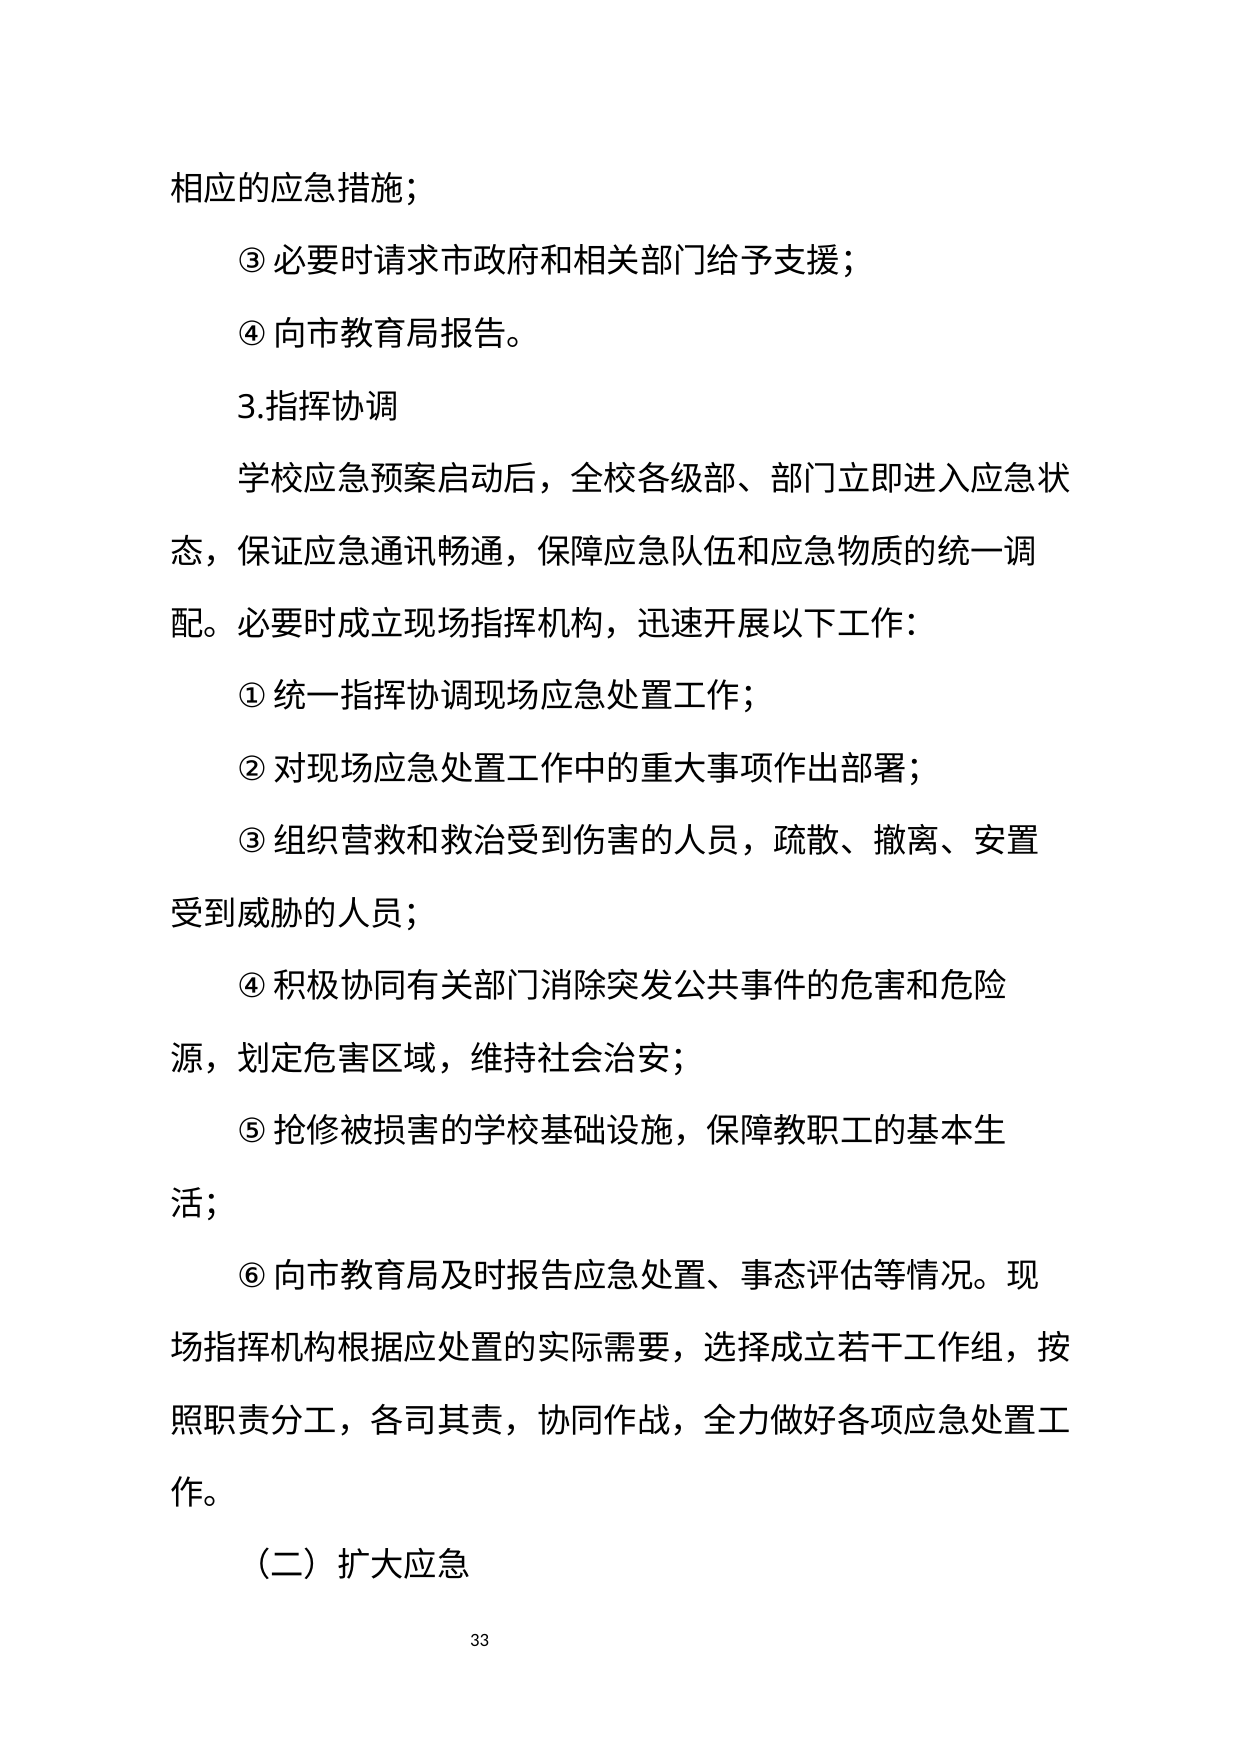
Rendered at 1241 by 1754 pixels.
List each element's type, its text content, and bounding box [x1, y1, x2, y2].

text ⑤抢修被损害的学校基础设施，保障教职工的基本生活； [170, 1104, 1070, 1224]
text ③组织营救和救治受到伤害的人员，疏散、撤离、安置受到威胁的人员； [170, 814, 1070, 935]
text ①统一指挥协调现场应急处置工作； [170, 669, 1070, 717]
text （二）扩大应急 [170, 1538, 1070, 1586]
text ④积极协同有关部门消除突发公共事件的危害和危险源，划定危害区域，维持社会治安； [170, 959, 1070, 1080]
text ③必要时请求市政府和相关部门给予支援； [170, 234, 1070, 283]
text ⑥向市教育局及时报告应急处置、事态评估等情况。现场指挥机构根据应处置的实际需要，选择成立若干工作组，按照职责分工，各司其责，协同作战，全力做好各项应急处置工作。 [170, 1248, 1070, 1514]
text 学校应急预案启动后，全校各级部、部门立即进入应急状态，保证应急通讯畅通，保障应急队伍和应急物质的统一调配。必要时成立现场指挥机构，迅速开展以下工作： [170, 452, 1070, 645]
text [170, 162, 1070, 210]
text ②对现场应急处置工作中的重大事项作出部署； [170, 742, 1070, 790]
text 3.指挥协调 [170, 379, 1070, 428]
text ④向市教育局报告。 [170, 307, 1070, 355]
